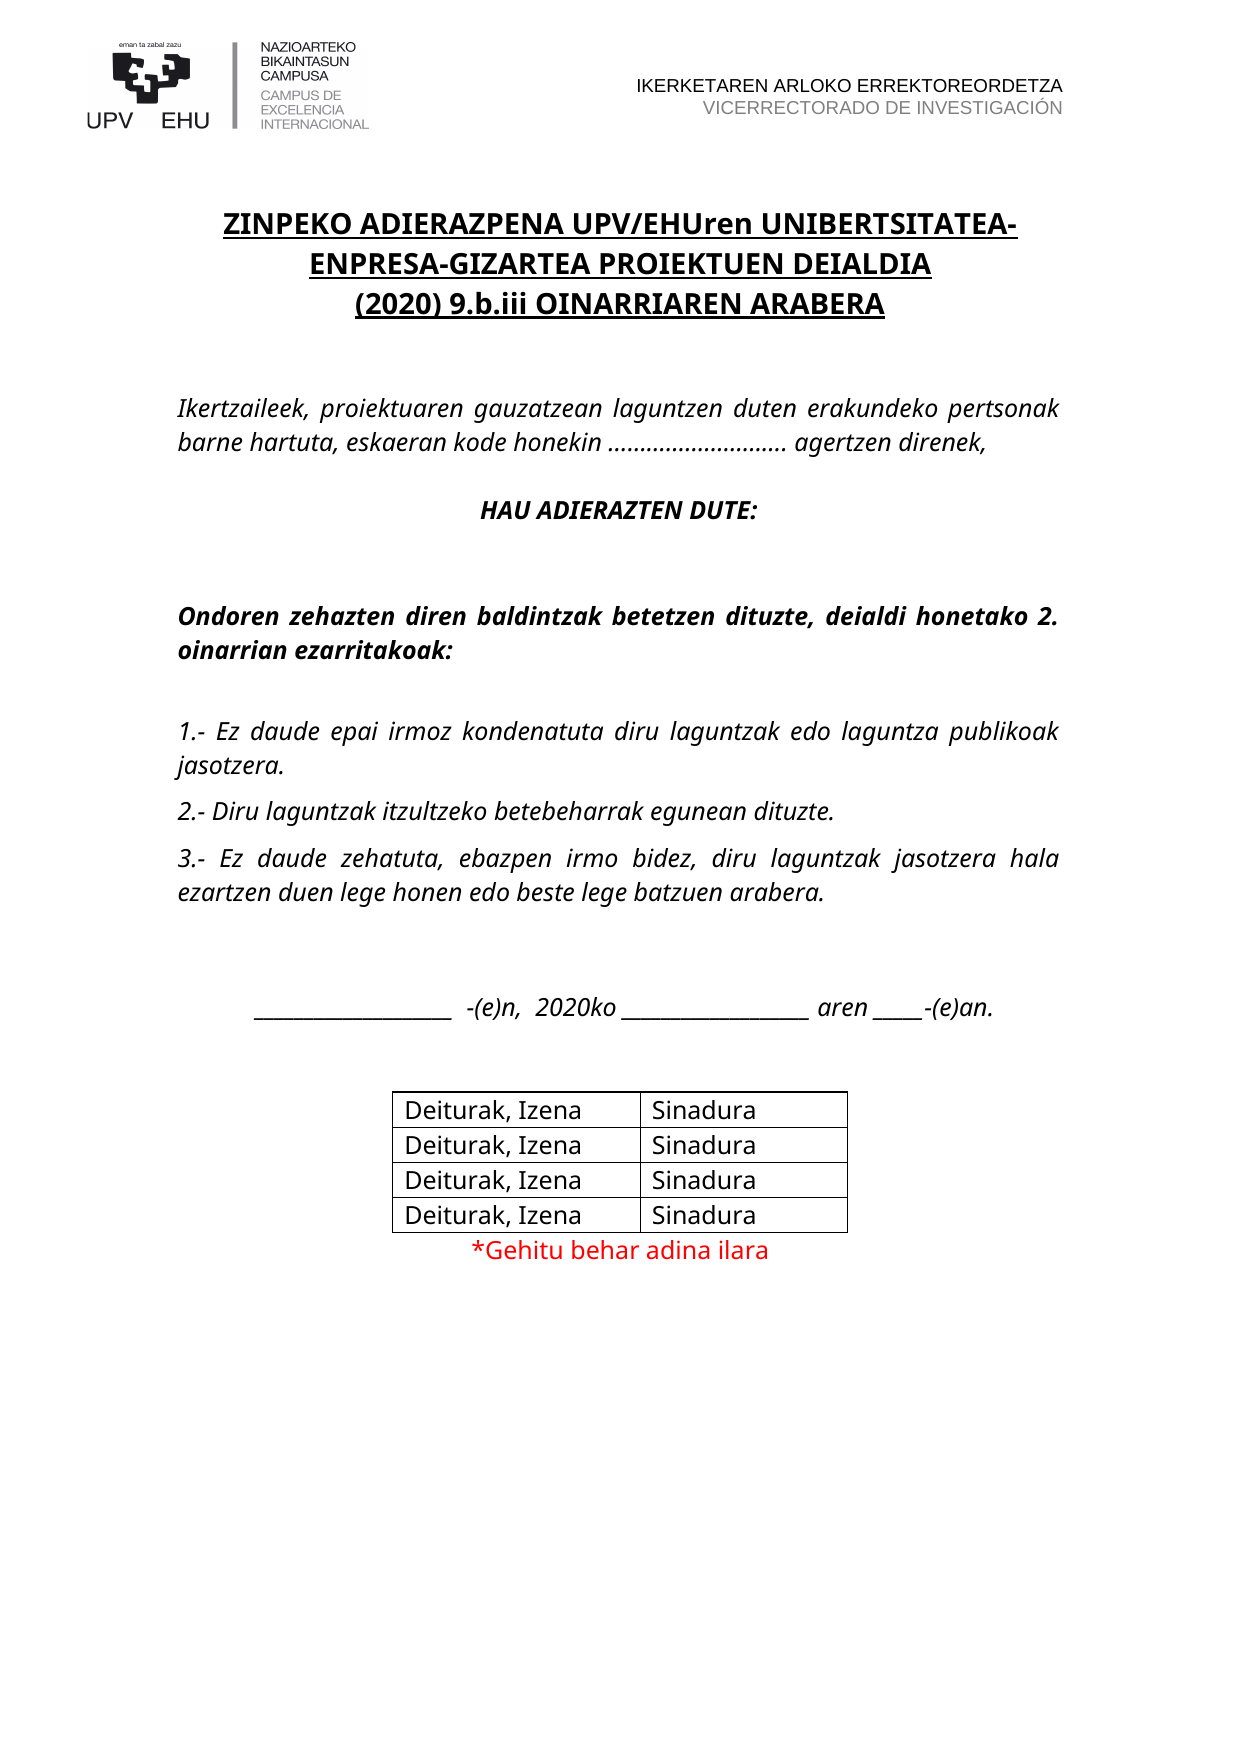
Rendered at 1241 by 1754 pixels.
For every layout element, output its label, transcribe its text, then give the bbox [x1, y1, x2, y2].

text Ikertzaileek, proiektuaren gauzatzean laguntzen duten erakundeko pertsonak barne hartuta, eskaeran kode honekin ………………………. agertzen direnek, [177, 391, 1063, 459]
text ____________________ -(e)n, 2020ko ___________________ aren _____-(e)an. [177, 989, 1063, 1023]
text 2.- Diru laguntzak itzultzeko betebeharrak egunean dituzte. [177, 794, 1063, 828]
text ZINPEKO ADIERAZPENA UPV/EHUren UNIBERTSITATEA-ENPRESA-GIZARTEA PROIEKTUEN DEIALDIA [177, 204, 1063, 283]
table_cell Deiturak, Izena [393, 1128, 640, 1162]
text (2020) 9.b.iii OINARRIAREN ARABERA [177, 283, 1063, 323]
table_cell Sinadura [641, 1128, 847, 1162]
text 3.- Ez daude zehatuta, ebazpen irmo bidez, diru laguntzak jasotzera hala ezartzen duen lege honen edo beste lege batzuen arabera. [177, 841, 1063, 909]
table_header Sinadura [641, 1093, 847, 1127]
text Ondoren zehazten diren baldintzak betetzen dituzte, deialdi honetako 2. oinarrian ezarritakoak: [177, 599, 1063, 667]
table_cell Deiturak, Izena [393, 1198, 640, 1232]
text HAU ADIERAZTEN DUTE: [177, 493, 1063, 527]
picture [87, 42, 369, 129]
text *Gehitu behar adina ilara [177, 1233, 1063, 1267]
table_cell Sinadura [641, 1198, 847, 1232]
table_cell Deiturak, Izena [393, 1163, 640, 1197]
table_header Deiturak, Izena [393, 1093, 640, 1127]
text 1.- Ez daude epai irmoz kondenatuta diru laguntzak edo laguntza publikoak jasotzera. [177, 713, 1063, 781]
table_cell Sinadura [641, 1163, 847, 1197]
